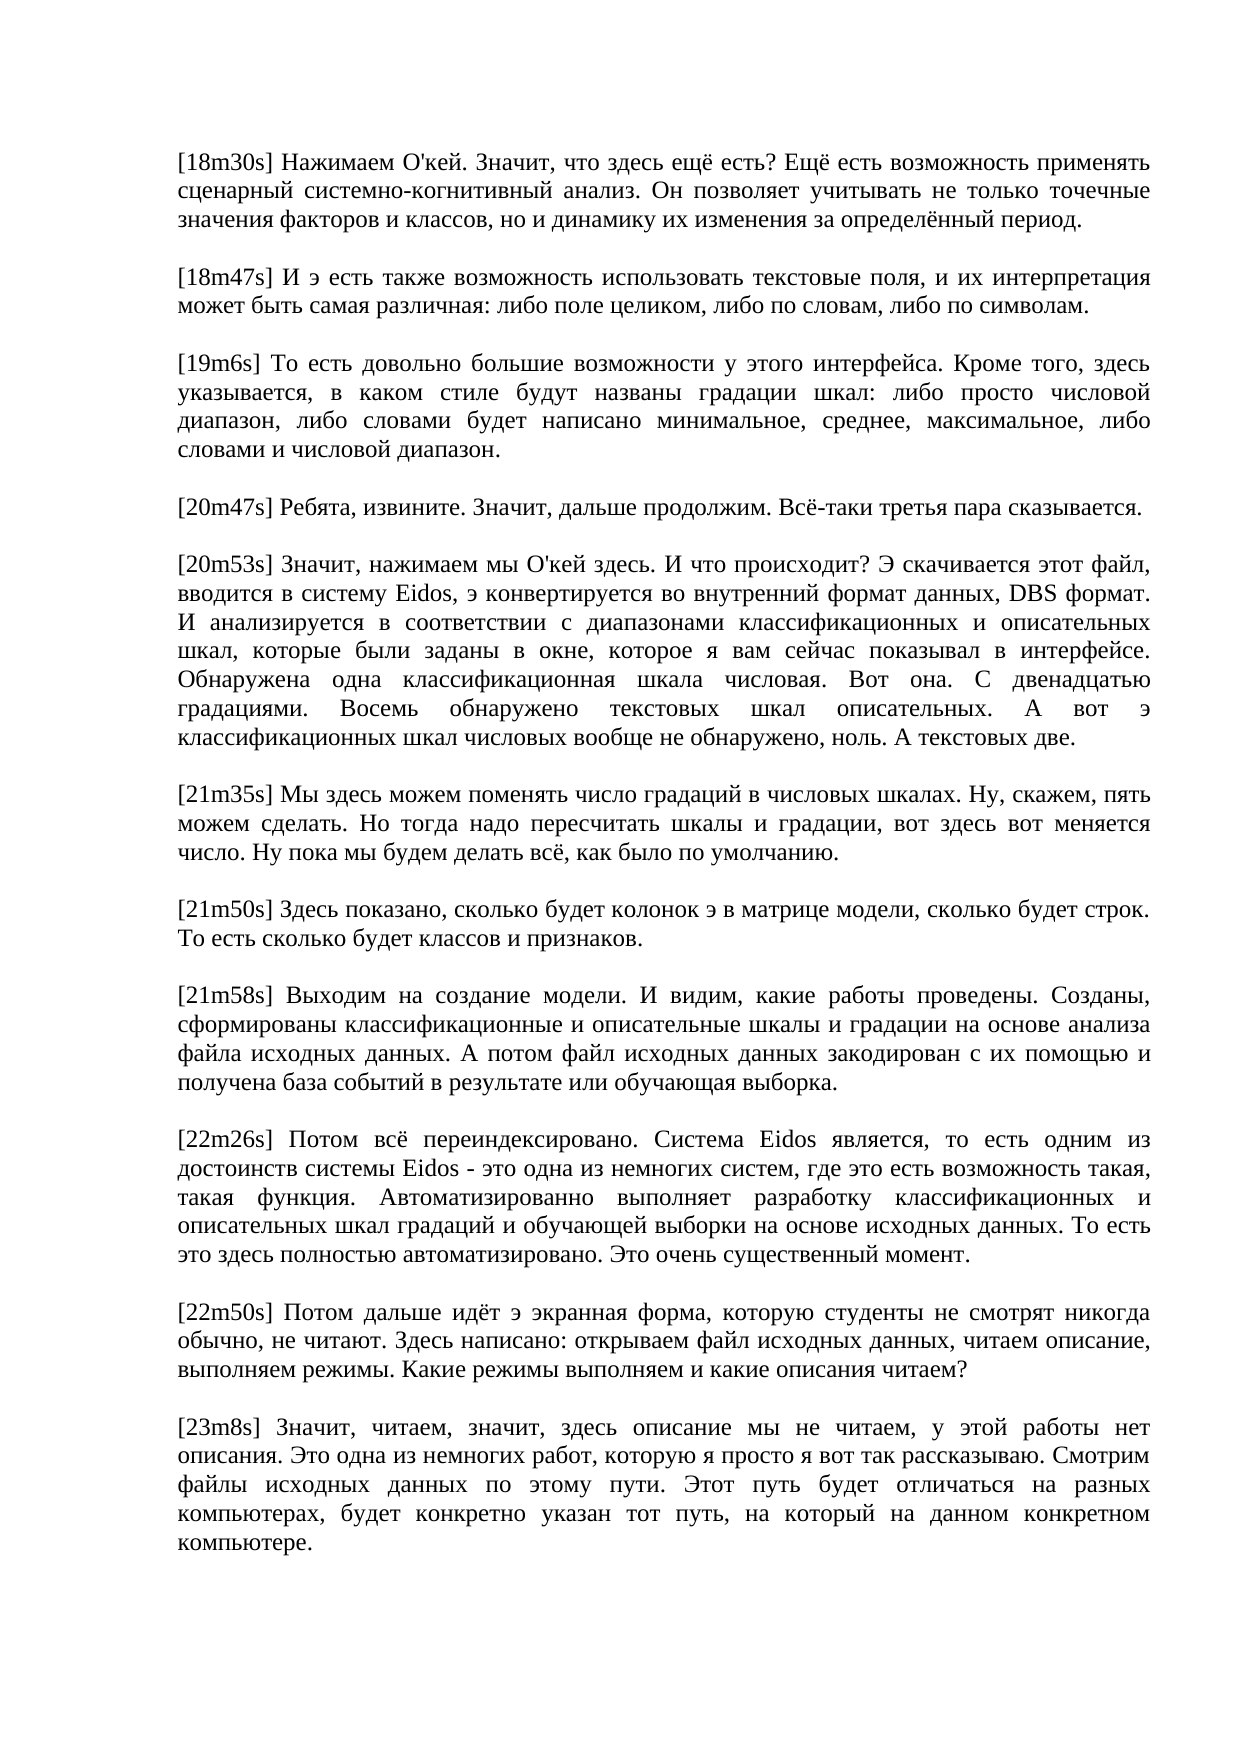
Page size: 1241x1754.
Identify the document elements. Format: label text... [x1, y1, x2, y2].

text [20m47s] Ребята, извините. Значит, дальше продолжим. Всё-таки третья пара сказывается. [177, 492, 1152, 521]
text [22m50s] Потом дальше идёт э экранная форма, которую студенты не смотрят никогда обычно, не читают. Здесь написано: открываем файл исходных данных, читаем описание, выполняем режимы. Какие режимы выполняем и какие описания читаем? [177, 1297, 1152, 1383]
text [19m6s] То есть довольно большие возможности у этого интерфейса. Кроме того, здесь указывается, в каком стиле будут названы градации шкал: либо просто числовой диапазон, либо словами будет написано минимальное, среднее, максимальное, либо словами и числовой диапазон. [177, 348, 1152, 463]
text [21m50s] Здесь показано, сколько будет колонок э в матрице модели, сколько будет строк. То есть сколько будет классов и признаков. [177, 894, 1152, 952]
text [18m30s] Нажимаем О'кей. Значит, что здесь ещё есть? Ещё есть возможность применять сценарный системно-когнитивный анализ. Он позволяет учитывать не только точечные значения факторов и классов, но и динамику их изменения за определённый период. [177, 147, 1152, 233]
text [18m47s] И э есть также возможность использовать текстовые поля, и их интерпретация может быть самая различная: либо поле целиком, либо по словам, либо по символам. [177, 262, 1152, 319]
text [22m26s] Потом всё переиндексировано. Система Eidos является, то есть одним из достоинств системы Eidos - это одна из немногих систем, где это есть возможность такая, такая функция. Автоматизированно выполняет разработку классификационных и описательных шкал градаций и обучающей выборки на основе исходных данных. То есть это здесь полностью автоматизировано. Это очень существенный момент. [177, 1124, 1152, 1268]
text [21m58s] Выходим на создание модели. И видим, какие работы проведены. Созданы, сформированы классификационные и описательные шкалы и градации на основе анализа файла исходных данных. А потом файл исходных данных закодирован с их помощью и получена база событий в результате или обучающая выборка. [177, 981, 1152, 1096]
text [21m35s] Мы здесь можем поменять число градаций в числовых шкалах. Ну, скажем, пять можем сделать. Но тогда надо пересчитать шкалы и градации, вот здесь вот меняется число. Ну пока мы будем делать всё, как было по умолчанию. [177, 779, 1152, 866]
text [20m53s] Значит, нажимаем мы О'кей здесь. И что происходит? Э скачивается этот файл, вводится в систему Eidos, э конвертируется во внутренний формат данных, DBS формат. И анализируется в соответствии с диапазонами классификационных и описательных шкал, которые были заданы в окне, которое я вам сейчас показывал в интерфейсе. Обнаружена одна классификационная шкала числовая. Вот она. С двенадцатью градациями. Восемь обнаружено текстовых шкал описательных. А вот э классификационных шкал числовых вообще не обнаружено, ноль. А текстовых две. [177, 549, 1152, 751]
text [23m8s] Значит, читаем, значит, здесь описание мы не читаем, у этой работы нет описания. Это одна из немногих работ, которую я просто я вот так рассказываю. Смотрим файлы исходных данных по этому пути. Этот путь будет отличаться на разных компьютерах, будет конкретно указан тот путь, на который на данном конкретном компьютере. [177, 1412, 1152, 1556]
